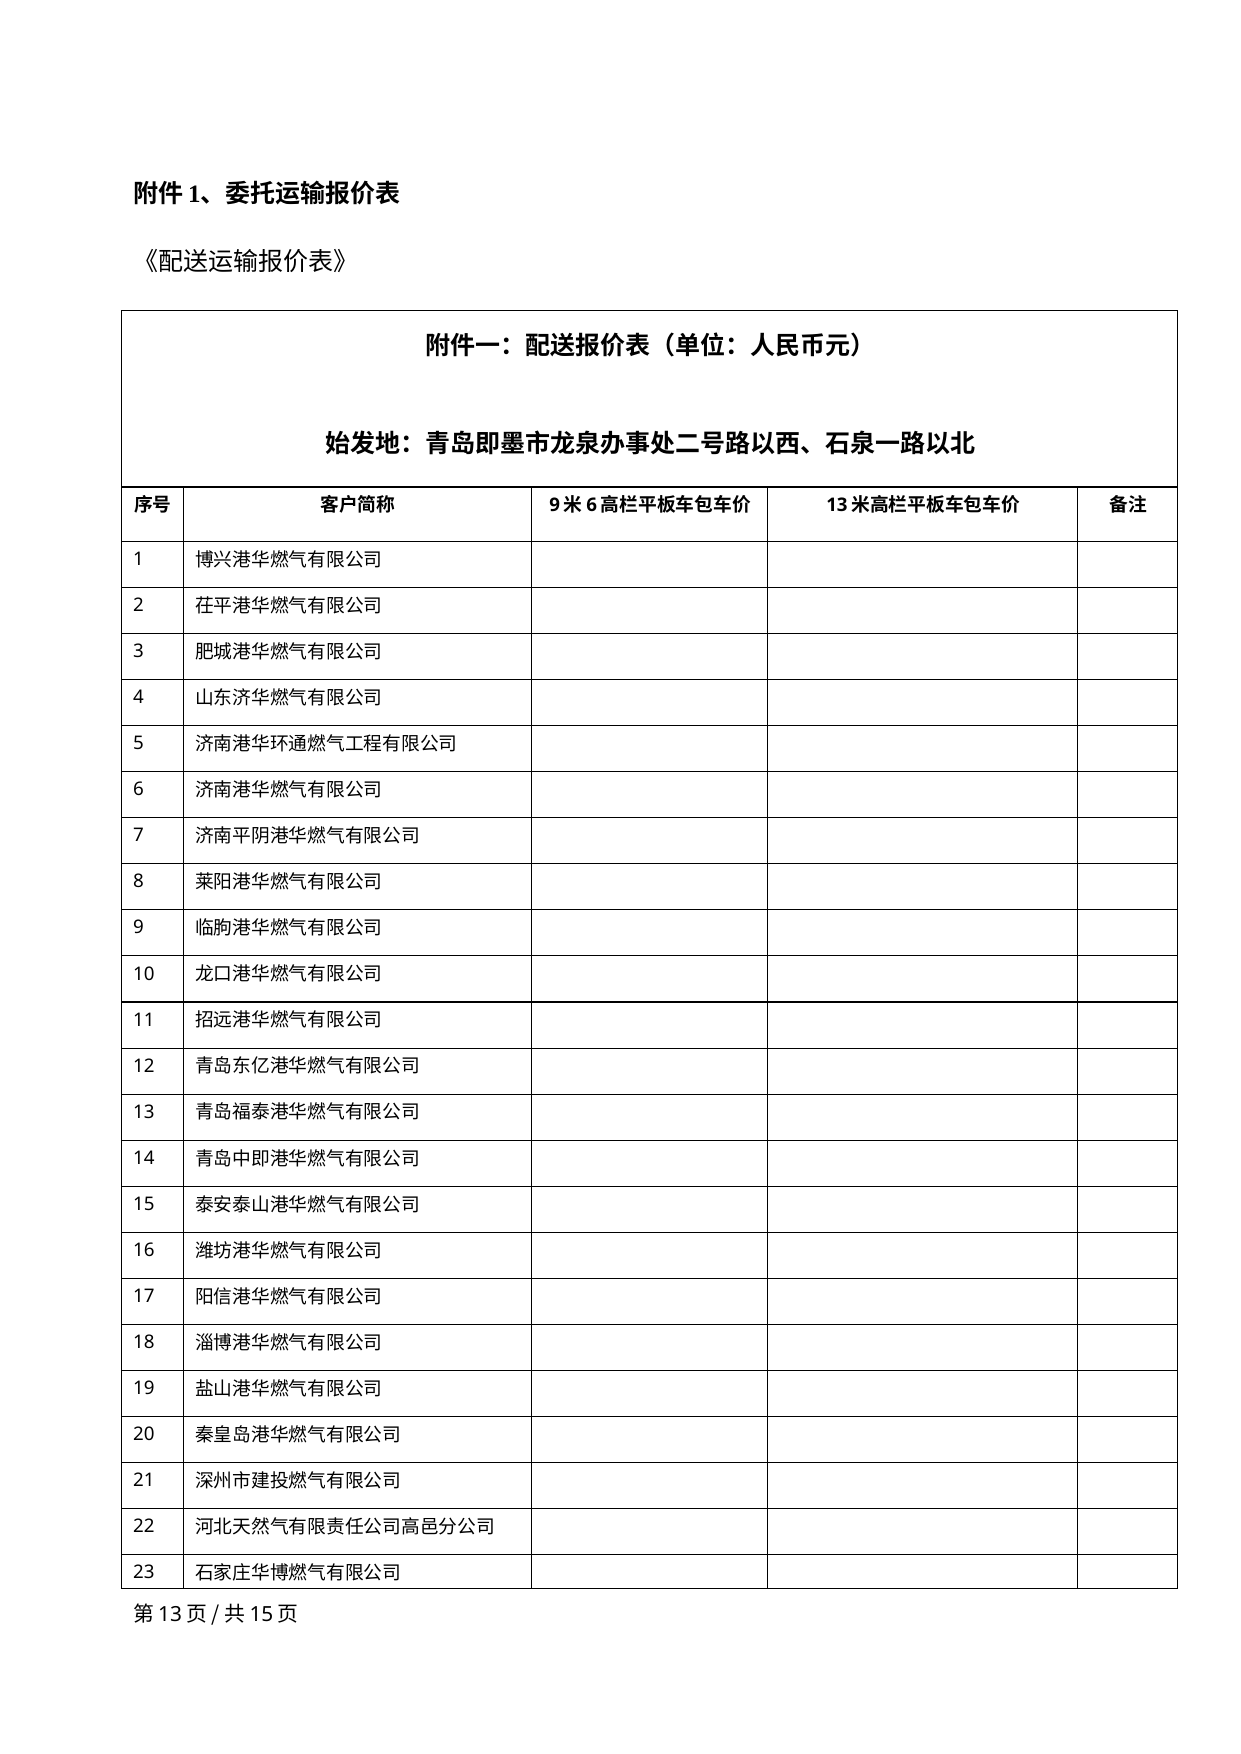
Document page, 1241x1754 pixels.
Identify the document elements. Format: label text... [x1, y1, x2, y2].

table_cell [768, 818, 1077, 863]
table_cell [532, 1049, 767, 1093]
table_cell [532, 634, 767, 679]
table_cell [768, 1371, 1077, 1416]
table_cell [532, 818, 767, 863]
table_cell [768, 1555, 1077, 1588]
table_cell [768, 1509, 1077, 1554]
table_cell 17 [122, 1279, 183, 1324]
table_cell 淄博港华燃气有限公司 [184, 1325, 531, 1370]
table_cell [532, 1555, 767, 1588]
table_cell [768, 542, 1077, 587]
table_cell 23 [122, 1555, 183, 1588]
table_cell [532, 726, 767, 771]
table_cell 备注 [1078, 488, 1177, 541]
table_cell 阳信港华燃气有限公司 [184, 1279, 531, 1324]
table_cell [532, 910, 767, 955]
table_cell 2 [122, 588, 183, 633]
table_cell [768, 1003, 1077, 1047]
table_cell 茌平港华燃气有限公司 [184, 588, 531, 633]
table_cell [1078, 1325, 1177, 1370]
table_cell [768, 1417, 1077, 1462]
table_cell 龙口港华燃气有限公司 [184, 956, 531, 1001]
table_cell 13米高栏平板车包车价 [768, 488, 1077, 541]
table_cell [532, 864, 767, 909]
table_cell 莱阳港华燃气有限公司 [184, 864, 531, 909]
table_cell 6 [122, 772, 183, 817]
table_cell [1078, 680, 1177, 725]
table_cell 济南港华燃气有限公司 [184, 772, 531, 817]
table_cell 14 [122, 1141, 183, 1186]
table_cell 19 [122, 1371, 183, 1416]
table_cell [1078, 634, 1177, 679]
table_cell [532, 772, 767, 817]
table_cell 1 [122, 542, 183, 587]
table_cell [532, 1187, 767, 1232]
table_cell 博兴港华燃气有限公司 [184, 542, 531, 587]
table_cell 5 [122, 726, 183, 771]
table_cell 8 [122, 864, 183, 909]
table_cell 青岛福泰港华燃气有限公司 [184, 1095, 531, 1139]
table_cell [1078, 542, 1177, 587]
table_cell [768, 588, 1077, 633]
table_header 附件一：配送报价表（单位：人民币元） 始发地：青岛即墨市龙泉办事处二号路以西、石泉一路以北 [122, 311, 1177, 486]
table_cell 21 [122, 1463, 183, 1508]
table_cell 肥城港华燃气有限公司 [184, 634, 531, 679]
table_cell [768, 956, 1077, 1001]
table_cell [532, 680, 767, 725]
table_cell [1078, 588, 1177, 633]
table_cell [1078, 1003, 1177, 1047]
table_cell [532, 1325, 767, 1370]
table_cell [532, 1233, 767, 1278]
table_cell 4 [122, 680, 183, 725]
table_cell 9 [122, 910, 183, 955]
table_cell 秦皇岛港华燃气有限公司 [184, 1417, 531, 1462]
table_cell [1078, 1187, 1177, 1232]
table_cell 青岛东亿港华燃气有限公司 [184, 1049, 531, 1093]
table_cell 9米6高栏平板车包车价 [532, 488, 767, 541]
table_cell [532, 1095, 767, 1139]
table_cell [768, 1187, 1077, 1232]
table_cell [1078, 1233, 1177, 1278]
table_cell [532, 1141, 767, 1186]
table_cell 20 [122, 1417, 183, 1462]
table_cell 济南平阴港华燃气有限公司 [184, 818, 531, 863]
table_cell [532, 1279, 767, 1324]
table_cell [1078, 1555, 1177, 1588]
table_cell [1078, 1463, 1177, 1508]
table_cell 深州市建投燃气有限公司 [184, 1463, 531, 1508]
table_cell 潍坊港华燃气有限公司 [184, 1233, 531, 1278]
table_cell [768, 1463, 1077, 1508]
table_cell [768, 634, 1077, 679]
text 《配送运输报价表》 [133, 227, 1167, 292]
table_cell [532, 1003, 767, 1047]
table_cell [532, 588, 767, 633]
table_cell [1078, 1095, 1177, 1139]
table_cell [1078, 726, 1177, 771]
table_cell 盐山港华燃气有限公司 [184, 1371, 531, 1416]
table_cell [768, 910, 1077, 955]
table_cell [1078, 1417, 1177, 1462]
table_cell [532, 956, 767, 1001]
table_cell [768, 1095, 1077, 1139]
table_cell 河北天然气有限责任公司高邑分公司 [184, 1509, 531, 1554]
table_cell 15 [122, 1187, 183, 1232]
table_cell 济南港华环通燃气工程有限公司 [184, 726, 531, 771]
table_cell 石家庄华博燃气有限公司 [184, 1555, 531, 1588]
table_cell [1078, 772, 1177, 817]
table_cell 序号 [122, 488, 183, 541]
table_cell 山东济华燃气有限公司 [184, 680, 531, 725]
table_cell [1078, 864, 1177, 909]
table_cell 临朐港华燃气有限公司 [184, 910, 531, 955]
table_cell [768, 726, 1077, 771]
table_cell 招远港华燃气有限公司 [184, 1003, 531, 1047]
table_cell 青岛中即港华燃气有限公司 [184, 1141, 531, 1186]
table_cell [532, 1509, 767, 1554]
table_cell [768, 1279, 1077, 1324]
table_cell [532, 542, 767, 587]
table_cell 10 [122, 956, 183, 1001]
table_cell 泰安泰山港华燃气有限公司 [184, 1187, 531, 1232]
table_cell [532, 1463, 767, 1508]
table_cell 3 [122, 634, 183, 679]
table_cell [1078, 1279, 1177, 1324]
table_cell [768, 1049, 1077, 1093]
table_cell [1078, 956, 1177, 1001]
table_cell [532, 1371, 767, 1416]
table_cell 客户简称 [184, 488, 531, 541]
table_cell [1078, 1371, 1177, 1416]
table_cell 22 [122, 1509, 183, 1554]
table_cell [768, 772, 1077, 817]
table_cell [532, 1417, 767, 1462]
text 附件1、委托运输报价表 [133, 159, 1167, 224]
table_cell [1078, 910, 1177, 955]
table_cell 13 [122, 1095, 183, 1139]
table_cell [768, 1233, 1077, 1278]
table_cell 12 [122, 1049, 183, 1093]
table_cell 18 [122, 1325, 183, 1370]
table_cell 11 [122, 1003, 183, 1047]
table_cell [1078, 1049, 1177, 1093]
table_cell [768, 680, 1077, 725]
table_cell [1078, 818, 1177, 863]
table_cell 7 [122, 818, 183, 863]
table_cell [1078, 1509, 1177, 1554]
table_cell [1078, 1141, 1177, 1186]
table_cell [768, 864, 1077, 909]
table_cell [768, 1325, 1077, 1370]
table_cell 16 [122, 1233, 183, 1278]
table_cell [768, 1141, 1077, 1186]
